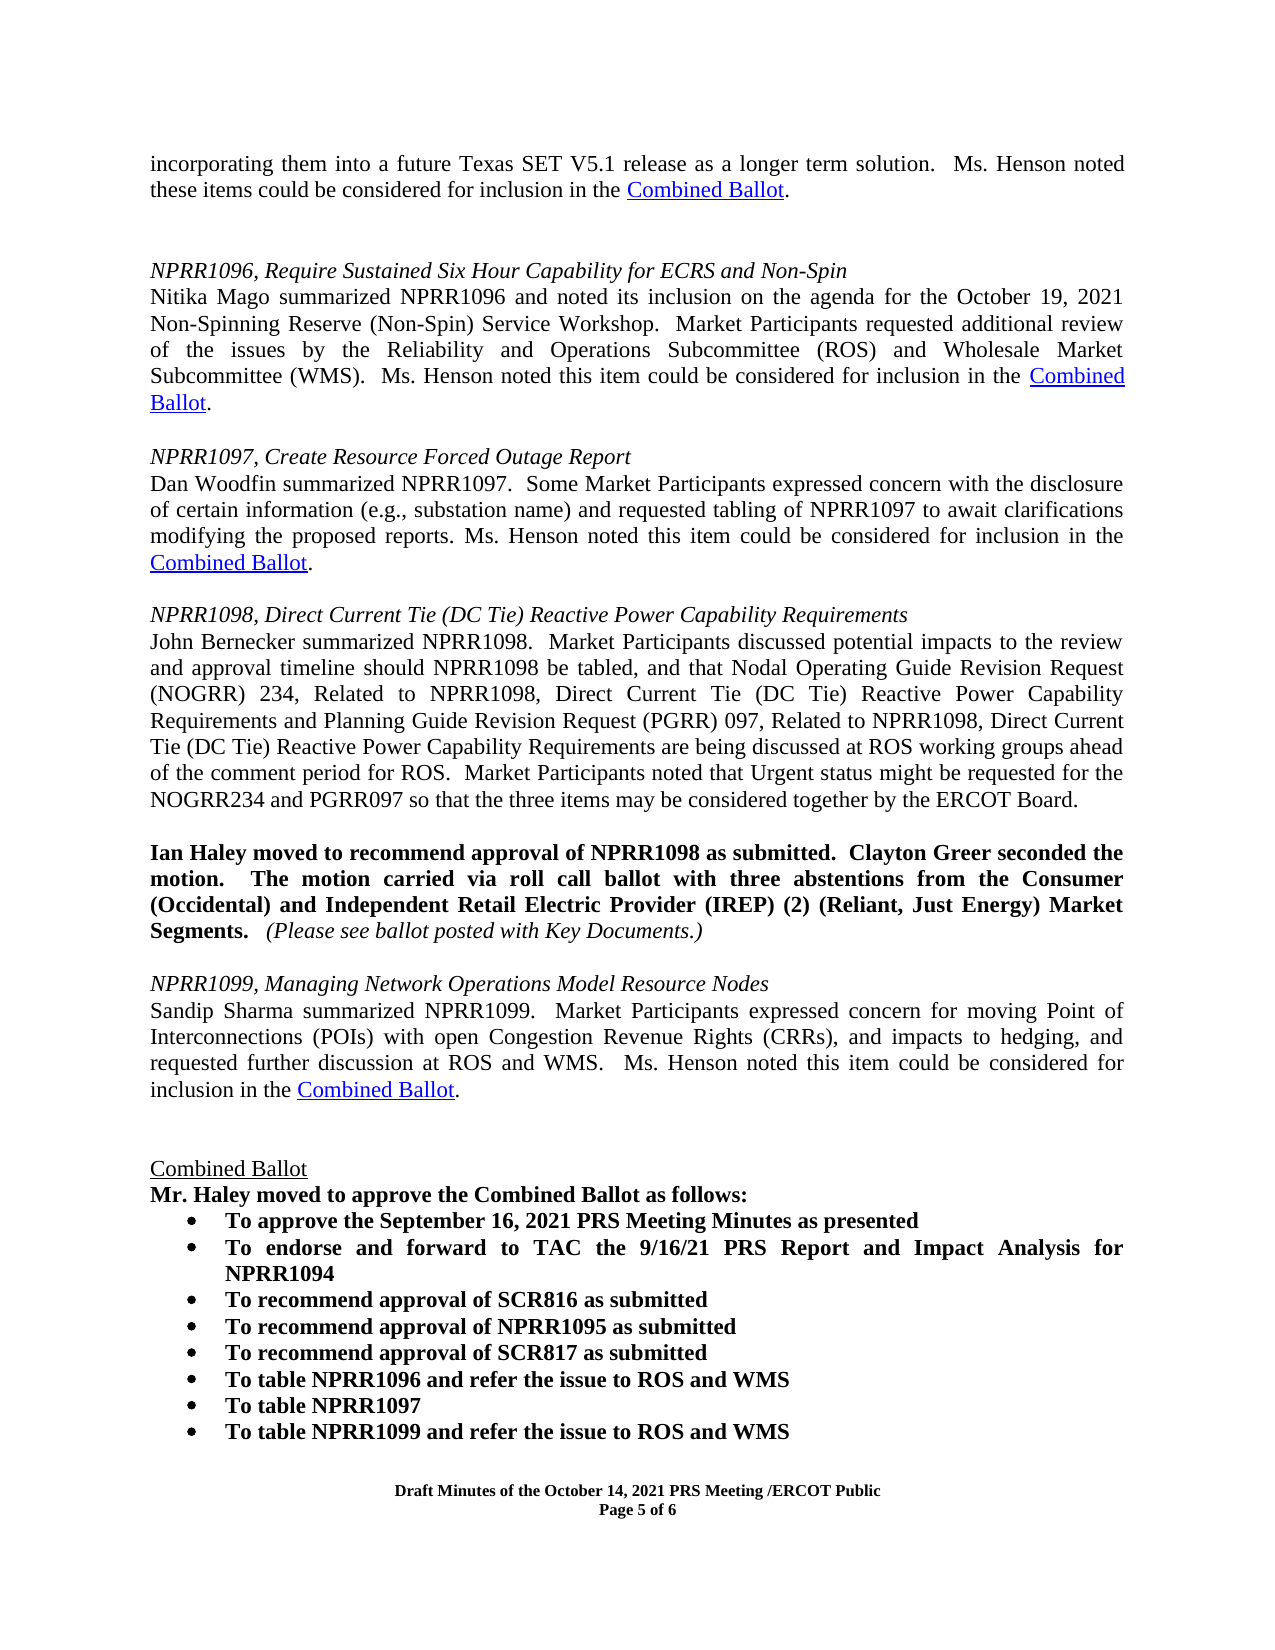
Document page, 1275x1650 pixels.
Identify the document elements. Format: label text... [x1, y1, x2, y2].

list To recommend approval of NPRR1095 as submitted [187, 1313, 1125, 1339]
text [150, 150, 1125, 203]
list To table NPRR1097 [187, 1392, 1125, 1418]
text Mr. Haley moved to approve the Combined Ballot as follows: [150, 1181, 1125, 1207]
text NPRR1097, Create Resource Forced Outage Report [150, 443, 1125, 469]
text NPRR1098, Direct Current Tie (DC Tie) Reactive Power Capability Requirements [150, 601, 1125, 628]
text John Bernecker summarized NPRR1098. Market Participants discussed potential impacts to the review and approval timeline should NPRR1098 be tabled, and that Nodal Operating Guide Revision Request (NOGRR) 234, Related to NPRR1098, Direct Current Tie (DC Tie) Reactive Power Capability Requirements and Planning Guide Revision Request (PGRR) 097, Related to NPRR1098, Direct Current Tie (DC Tie) Reactive Power Capability Requirements are being discussed at ROS working groups ahead of the comment period for ROS. Market Participants noted that Urgent status might be requested for the NOGRR234 and PGRR097 so that the three items may be considered together by the ERCOT Board. [150, 628, 1125, 812]
list To recommend approval of SCR817 as submitted [187, 1339, 1125, 1366]
list To recommend approval of SCR816 as submitted [187, 1287, 1125, 1313]
list To approve the September 16, 2021 PRS Meeting Minutes as presented [187, 1207, 1125, 1234]
text Nitika Mago summarized NPRR1096 and noted its inclusion on the agenda for the October 19, 2021 Non-Spinning Reserve (Non-Spin) Service Workshop. Market Participants requested additional review of the issues by the Reliability and Operations Subcommittee (ROS) and Wholesale Market Subcommittee (WMS). Ms. Henson noted this item could be considered for inclusion in the Combined Ballot. [150, 283, 1125, 415]
text Dan Woodfin summarized NPRR1097. Some Market Participants expressed concern with the disclosure of certain information (e.g., substation name) and requested tabling of NPRR1097 to await clarifications modifying the proposed reports. Ms. Henson noted this item could be considered for inclusion in the Combined Ballot. [150, 469, 1125, 575]
text Sandip Sharma summarized NPRR1099. Market Participants expressed concern for moving Point of Interconnections (POIs) with open Congestion Revenue Rights (CRRs), and impacts to hedging, and requested further discussion at ROS and WMS. Ms. Henson noted this item could be considered for inclusion in the Combined Ballot. [150, 997, 1125, 1102]
text NPRR1096, Require Sustained Six Hour Capability for ECRS and Non-Spin [150, 257, 1125, 283]
text Combined Ballot [150, 1155, 1125, 1181]
list To table NPRR1099 and refer the issue to ROS and WMS [187, 1418, 1125, 1445]
list To endorse and forward to TAC the 9/16/21 PRS Report and Impact Analysis for NPRR1094 [187, 1234, 1125, 1287]
text NPRR1099, Managing Network Operations Model Resource Nodes [150, 970, 1125, 997]
text Ian Haley moved to recommend approval of NPRR1098 as submitted. Clayton Greer seconded the motion. The motion carried via roll call ballot with three abstentions from the Consumer (Occidental) and Independent Retail Electric Provider (IREP) (2) (Reliant, Just Energy) Market Segments. (Please see ballot posted with Key Documents.) [150, 838, 1125, 944]
list To table NPRR1096 and refer the issue to ROS and WMS [187, 1366, 1125, 1392]
